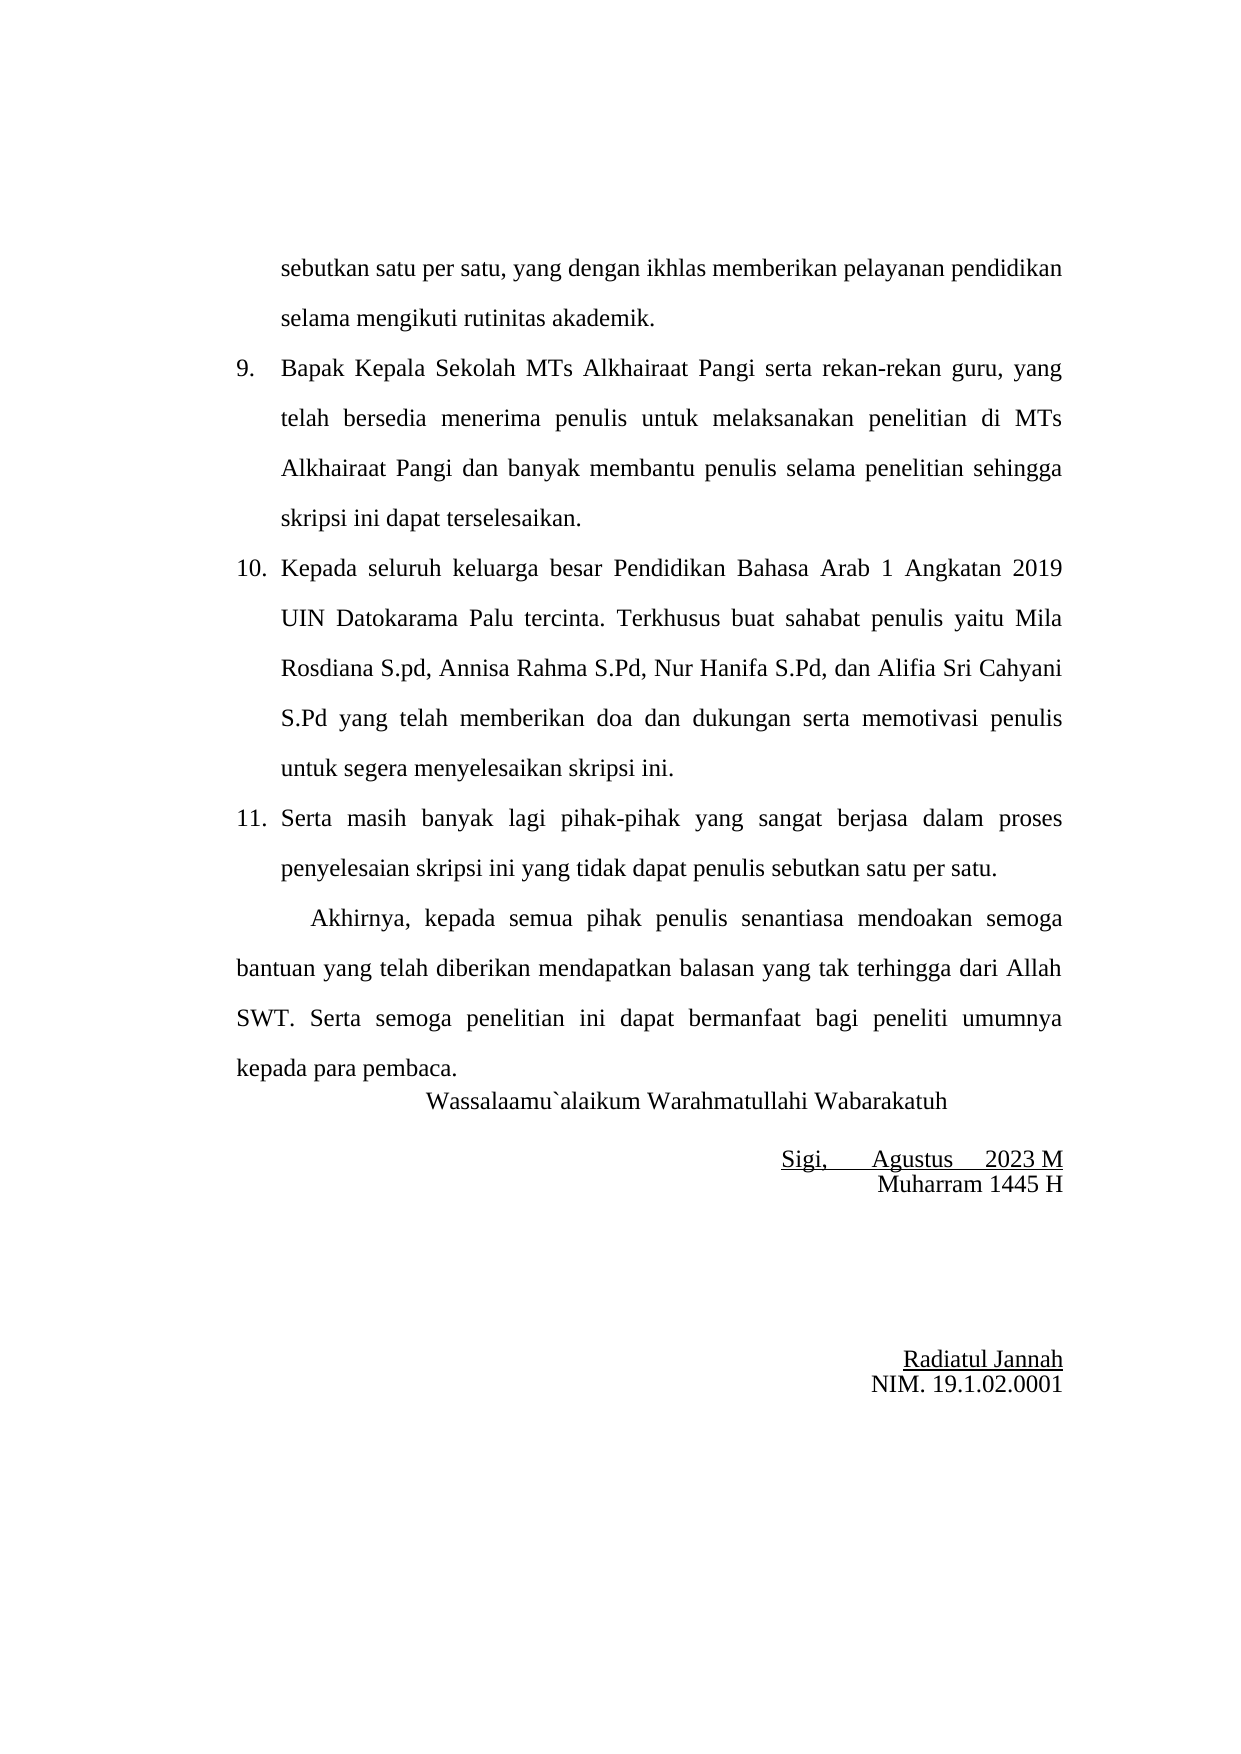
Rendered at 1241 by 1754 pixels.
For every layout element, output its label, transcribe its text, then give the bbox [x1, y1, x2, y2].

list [236, 236, 1063, 336]
list Wassalaamu`alaikum Warahmatullahi Wabarakatuh [310, 1086, 1063, 1115]
list NIM. 19.1.02.0001 [310, 1372, 1063, 1397]
list Kepada seluruh keluarga besar Pendidikan Bahasa Arab 1 Angkatan 2019 UIN Datokarama Palu tercinta. Terkhusus buat sahabat penulis yaitu Mila Rosdiana S.pd, Annisa Rahma S.Pd, Nur Hanifa S.Pd, dan Alifia Sri Cahyani S.Pd yang telah memberikan doa dan dukungan serta memotivasi penulis untuk segera menyelesaikan skripsi ini. [236, 536, 1063, 786]
list Muharram 1445 H [236, 1172, 1063, 1197]
list Bapak Kepala Sekolah MTs Alkhairaat Pangi serta rekan-rekan guru, yang telah bersedia menerima penulis untuk melaksanakan penelitian di MTs Alkhairaat Pangi dan banyak membantu penulis selama penelitian sehingga skripsi ini dapat terselesaikan. [236, 336, 1063, 536]
list Akhirnya, kepada semua pihak penulis senantiasa mendoakan semoga bantuan yang telah diberikan mendapatkan balasan yang tak terhingga dari Allah SWT. Serta semoga penelitian ini dapat bermanfaat bagi peneliti umumnya kepada para pembaca. [236, 886, 1063, 1086]
list Sigi, Agustus 2023 M [310, 1144, 1063, 1172]
list Radiatul Jannah [460, 1347, 1063, 1372]
list Serta masih banyak lagi pihak-pihak yang sangat berjasa dalam proses penyelesaian skripsi ini yang tidak dapat penulis sebutkan satu per satu. [236, 786, 1063, 886]
